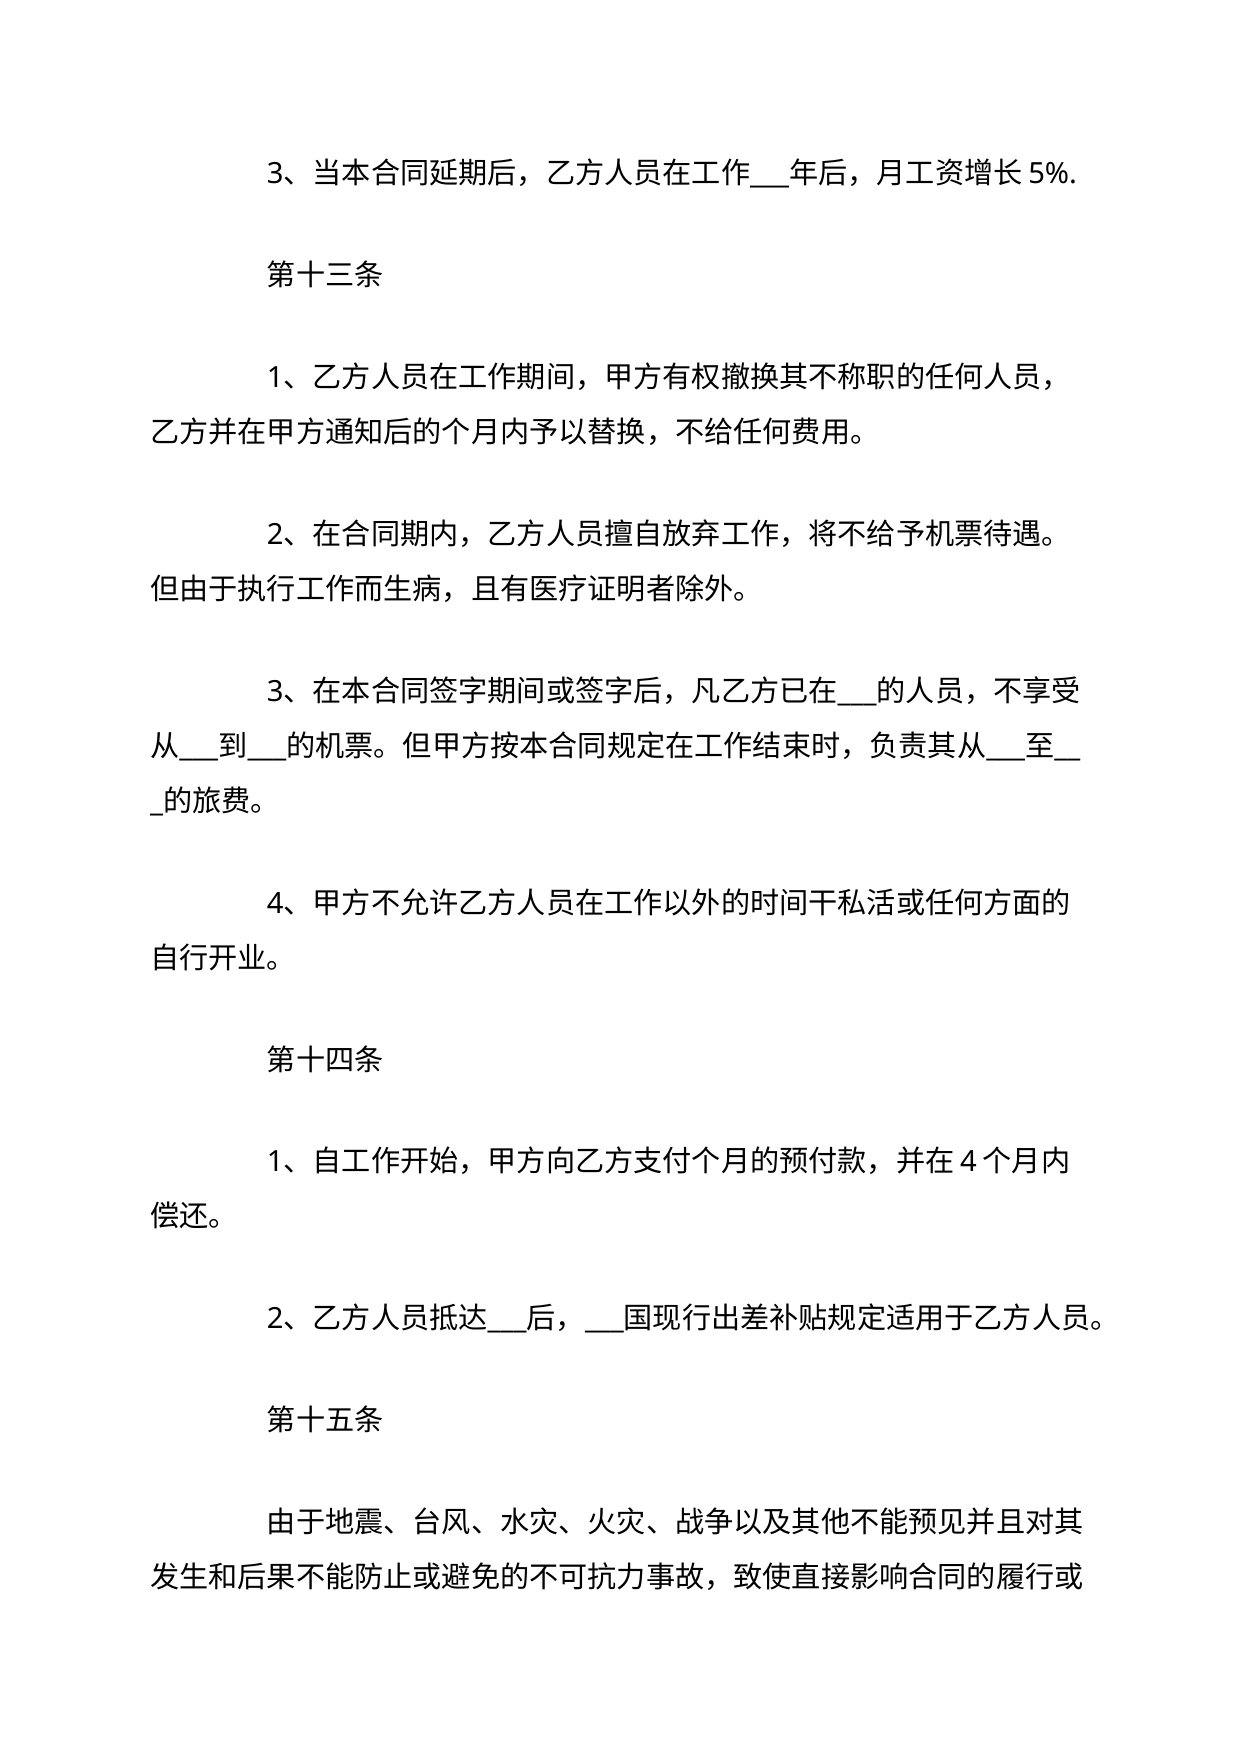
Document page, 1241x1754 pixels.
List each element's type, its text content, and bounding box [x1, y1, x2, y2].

text 1、自工作开始，甲方向乙方支付个月的预付款，并在4个月内偿还。 [150, 1138, 1090, 1235]
text 第十四条 [150, 1036, 1090, 1078]
text 1、乙方人员在工作期间，甲方有权撤换其不称职的任何人员，乙方并在甲方通知后的个月内予以替换，不给任何费用。 [150, 354, 1090, 451]
text 3、在本合同签字期间或签字后，凡乙方已在___的人员，不享受从___到___的机票。但甲方按本合同规定在工作结束时，负责其从___至___的旅费。 [150, 667, 1090, 820]
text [150, 1498, 1090, 1596]
text 2、在合同期内，乙方人员擅自放弃工作，将不给予机票待遇。但由于执行工作而生病，且有医疗证明者除外。 [150, 511, 1090, 608]
text 2、乙方人员抵达___后，___国现行出差补贴规定适用于乙方人员。 [150, 1294, 1090, 1337]
text 第十三条 [150, 252, 1090, 294]
text 4、甲方不允许乙方人员在工作以外的时间干私活或任何方面的自行开业。 [150, 879, 1090, 977]
text 第十五条 [150, 1397, 1090, 1439]
text 3、当本合同延期后，乙方人员在工作___年后，月工资增长5%. [150, 150, 1090, 192]
